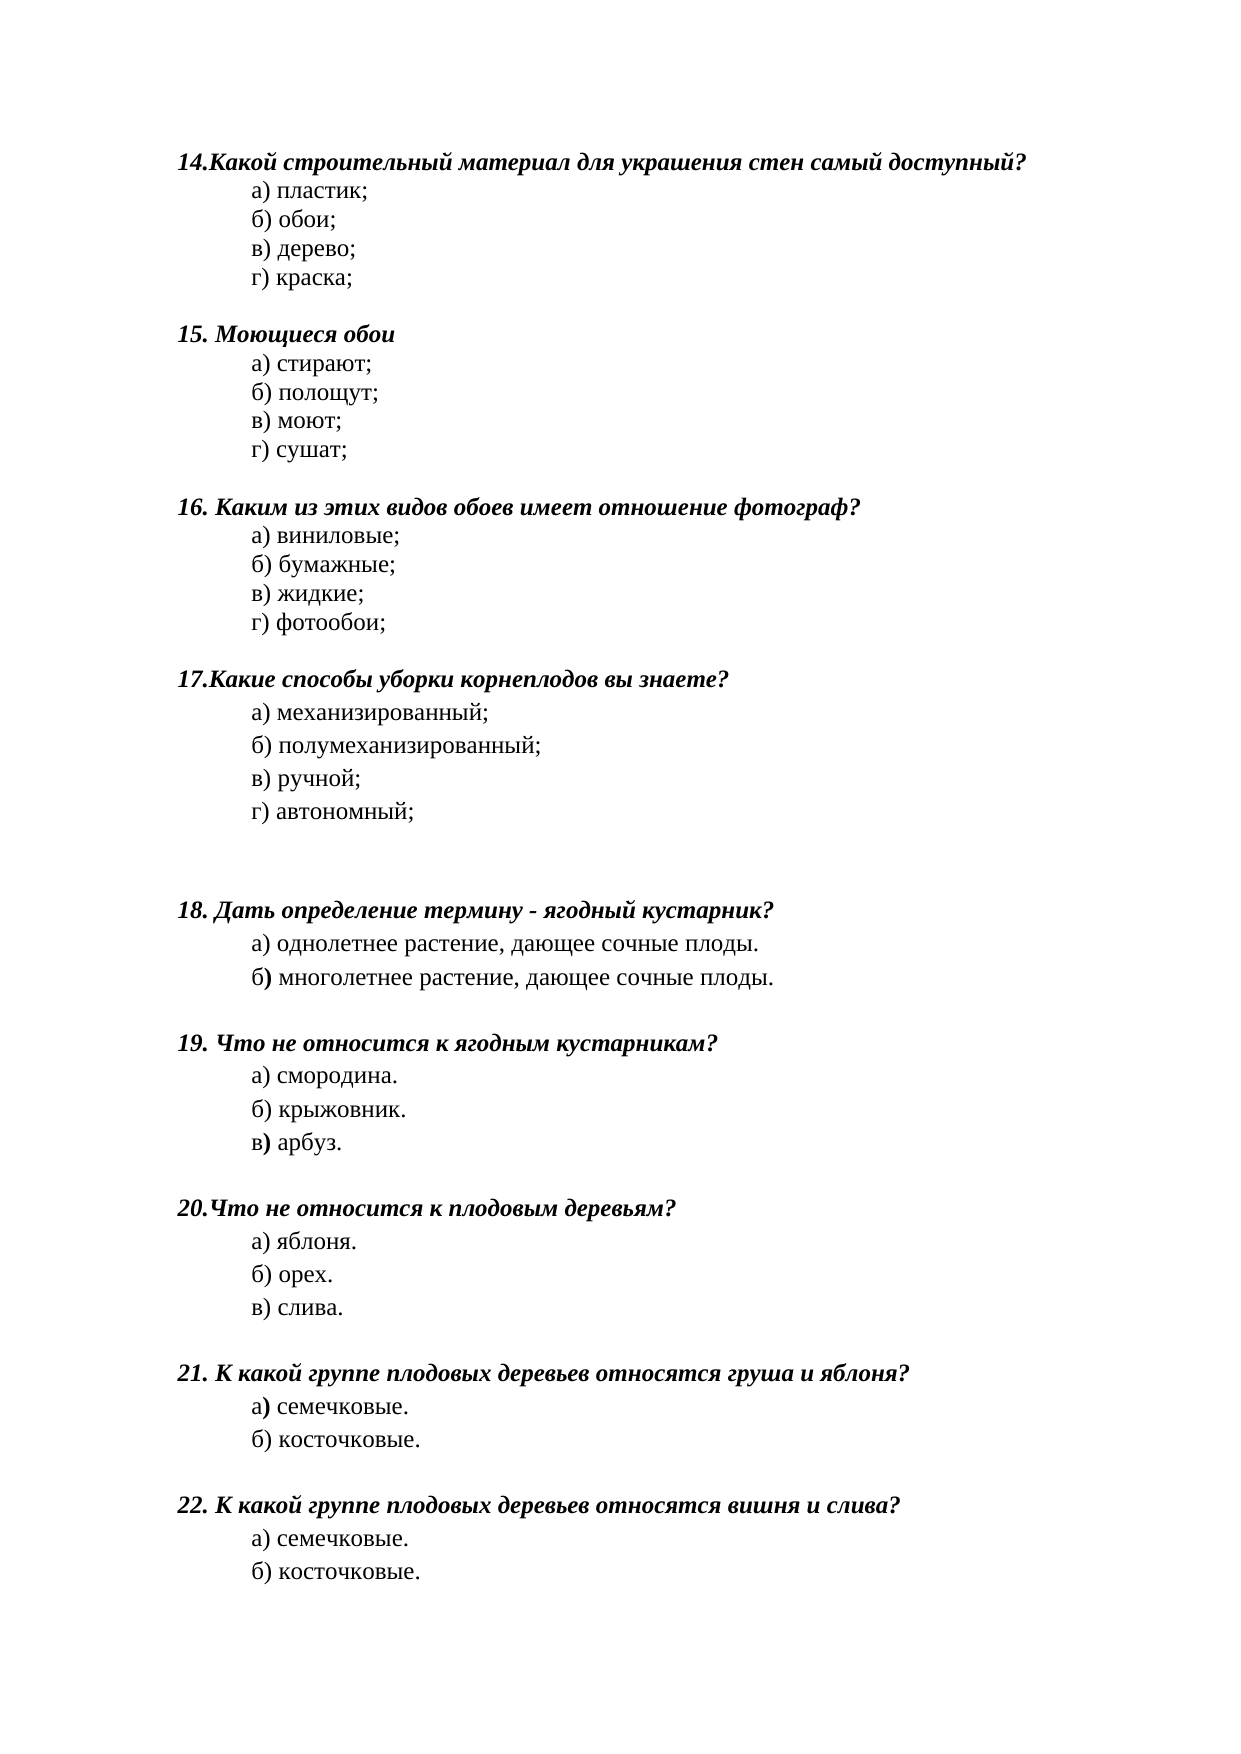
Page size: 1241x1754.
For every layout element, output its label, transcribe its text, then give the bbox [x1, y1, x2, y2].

text в) арбуз. [177, 1127, 1152, 1155]
text а) виниловые; [177, 521, 1152, 549]
text в) слива. [177, 1292, 1152, 1321]
text б) крыжовник. [177, 1094, 1152, 1122]
text а) семечковые. [177, 1391, 1152, 1419]
text г) сушат; [177, 434, 1152, 463]
text г) автономный; [177, 796, 1152, 825]
text 14.Какой строительный материал для украшения стен самый доступный? [177, 147, 1152, 176]
text 20.Что не относится к плодовым деревьям? [177, 1193, 1152, 1221]
text б) орех. [177, 1259, 1152, 1287]
text б) полощут; [177, 377, 1152, 406]
text 15. Моющиеся обои [177, 319, 1152, 348]
text а) яблоня. [177, 1226, 1152, 1254]
text г) краска; [177, 262, 1152, 291]
text б) косточковые. [177, 1556, 1152, 1585]
text а) стирают; [177, 348, 1152, 377]
text 21. К какой группе плодовых деревьев относятся груша и яблоня? [177, 1358, 1152, 1387]
text б) многолетнее растение, дающее сочные плоды. [177, 962, 1152, 990]
text б) обои; [177, 204, 1152, 233]
text в) дерево; [177, 233, 1152, 262]
text а) механизированный; [177, 697, 1152, 726]
text 17.Какие способы уборки корнеплодов вы знаете? [177, 664, 1152, 693]
text а) однолетнее растение, дающее сочные плоды. [177, 928, 1152, 957]
text 22. К какой группе плодовых деревьев относятся вишня и слива? [177, 1490, 1152, 1519]
text г) фотообои; [177, 607, 1152, 636]
text в) ручной; [177, 763, 1152, 792]
text б) косточковые. [177, 1424, 1152, 1453]
text б) бумажные; [177, 549, 1152, 578]
text а) смородина. [177, 1061, 1152, 1089]
text 16. Каким из этих видов обоев имеет отношение фотограф? [177, 492, 1152, 521]
text а) пластик; [177, 176, 1152, 204]
text 18. Дать определение термину - ягодный кустарник? [177, 896, 1152, 924]
text в) жидкие; [177, 578, 1152, 607]
text б) полумеханизированный; [177, 730, 1152, 759]
text а) семечковые. [177, 1523, 1152, 1552]
text в) моют; [177, 406, 1152, 434]
text 19. Что не относится к ягодным кустарникам? [177, 1028, 1152, 1056]
